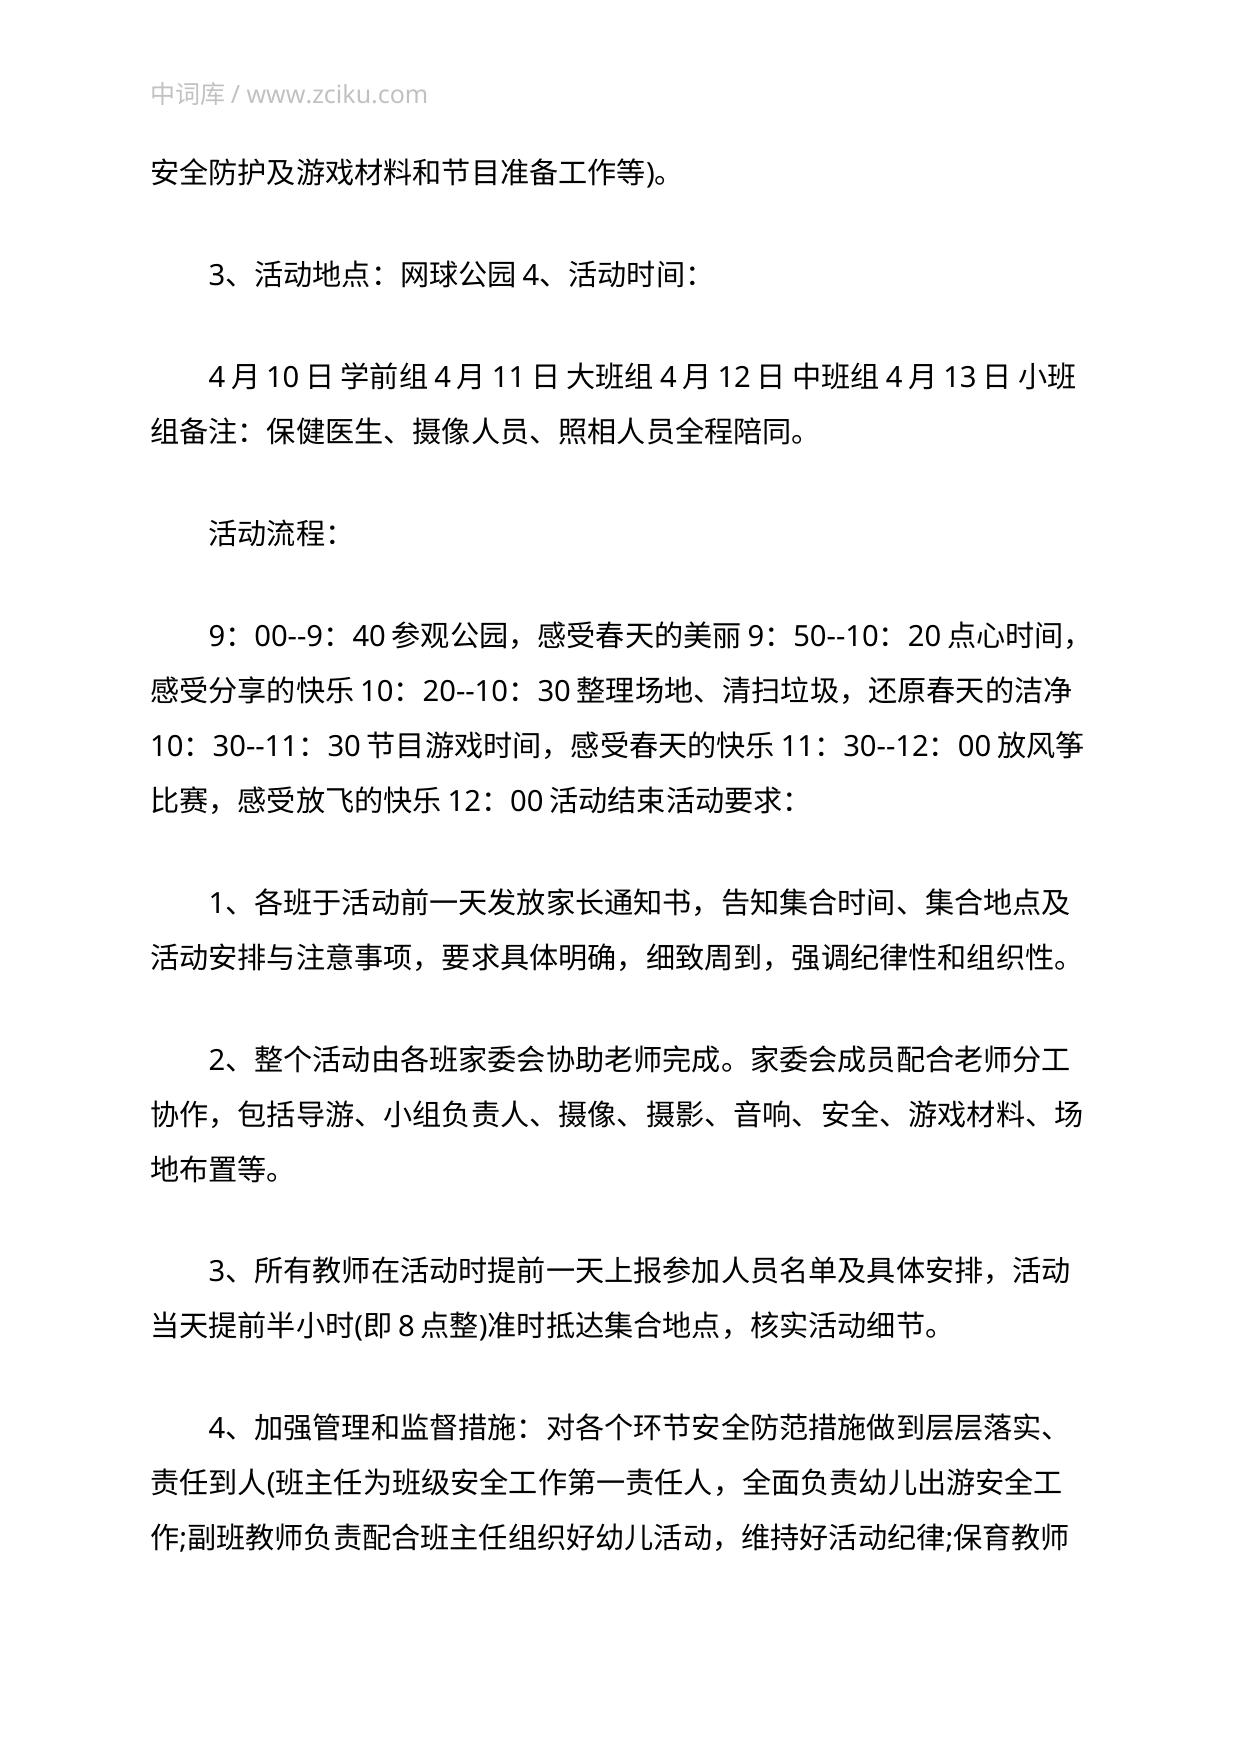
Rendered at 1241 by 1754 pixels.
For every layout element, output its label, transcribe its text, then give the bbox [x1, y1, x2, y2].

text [150, 1405, 1090, 1557]
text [150, 150, 1090, 192]
text 活动流程： [150, 511, 1090, 553]
text 4月10日 学前组4月11日 大班组4月12日 中班组4月13日 小班组备注：保健医生、摄像人员、照相人员全程陪同。 [150, 354, 1090, 451]
text 3、所有教师在活动时提前一天上报参加人员名单及具体安排，活动当天提前半小时(即8点整)准时抵达集合地点，核实活动细节。 [150, 1248, 1090, 1345]
text 1、各班于活动前一天发放家长通知书，告知集合时间、集合地点及活动安排与注意事项，要求具体明确，细致周到，强调纪律性和组织性。 [150, 879, 1090, 977]
text 2、整个活动由各班家委会协助老师完成。家委会成员配合老师分工协作，包括导游、小组负责人、摄像、摄影、音响、安全、游戏材料、场地布置等。 [150, 1036, 1090, 1188]
text 3、活动地点：网球公园4、活动时间： [150, 252, 1090, 294]
text 9：00--9：40参观公园，感受春天的美丽9：50--10：20点心时间，感受分享的快乐10：20--10：30整理场地、清扫垃圾，还原春天的洁净10：30--11：30节目游戏时间，感受春天的快乐11：30--12：00放风筝比赛，感受放飞的快乐12：00活动结束活动要求： [150, 612, 1090, 820]
